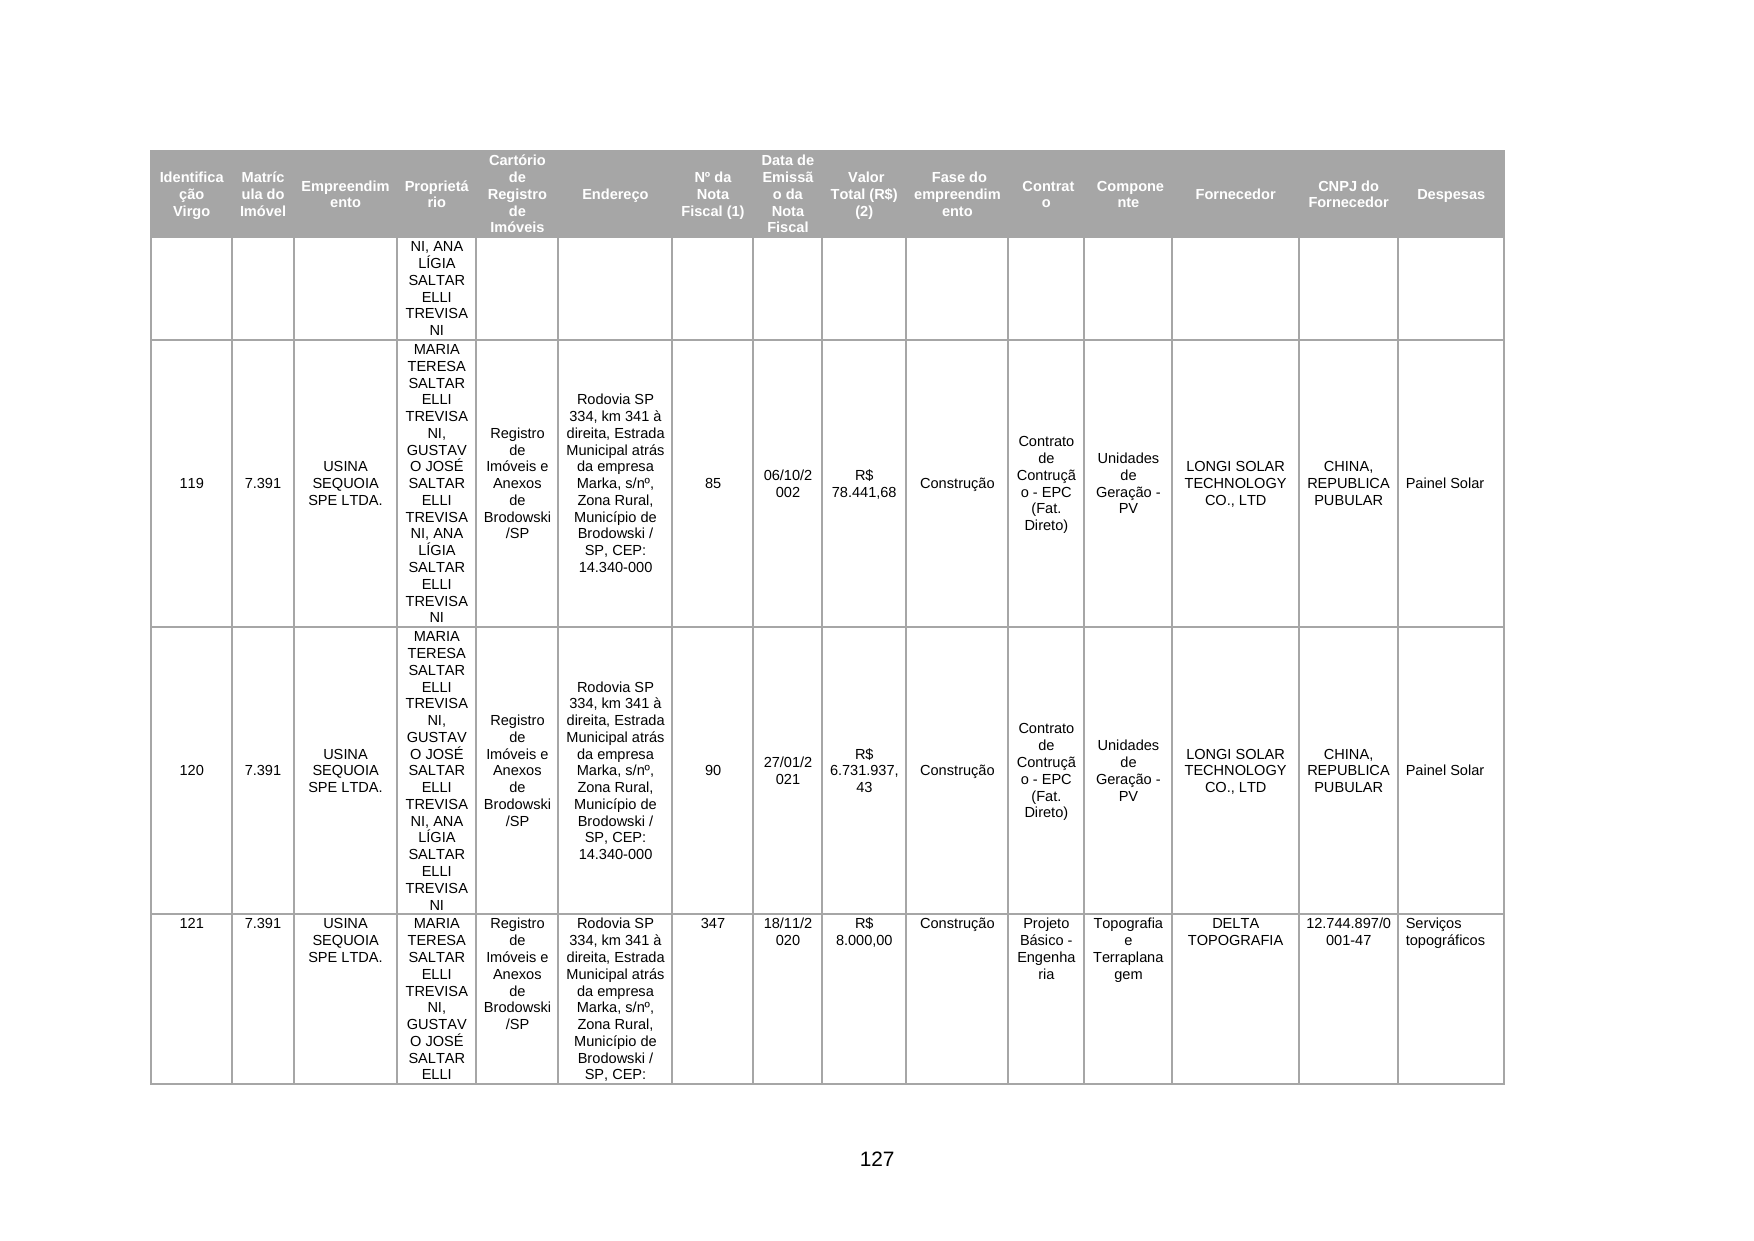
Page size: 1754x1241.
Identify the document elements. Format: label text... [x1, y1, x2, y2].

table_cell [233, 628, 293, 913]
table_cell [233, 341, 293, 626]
table_header Contrato [1009, 152, 1083, 236]
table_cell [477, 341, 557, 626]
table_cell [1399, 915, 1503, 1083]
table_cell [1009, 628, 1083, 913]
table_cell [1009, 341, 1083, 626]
table_header Data de Emissão da Nota Fiscal [754, 152, 821, 236]
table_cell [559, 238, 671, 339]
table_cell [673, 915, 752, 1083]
table_header Valor Total (R$) (2) [823, 152, 905, 236]
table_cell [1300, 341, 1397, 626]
table_header Identificação Virgo [152, 152, 231, 236]
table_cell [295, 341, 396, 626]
table_header Endereço [559, 152, 671, 236]
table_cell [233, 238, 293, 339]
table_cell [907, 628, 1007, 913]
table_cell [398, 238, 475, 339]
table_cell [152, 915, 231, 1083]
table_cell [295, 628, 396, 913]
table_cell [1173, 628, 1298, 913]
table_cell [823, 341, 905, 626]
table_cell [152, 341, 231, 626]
table_header Fase do empreendimento [907, 152, 1007, 236]
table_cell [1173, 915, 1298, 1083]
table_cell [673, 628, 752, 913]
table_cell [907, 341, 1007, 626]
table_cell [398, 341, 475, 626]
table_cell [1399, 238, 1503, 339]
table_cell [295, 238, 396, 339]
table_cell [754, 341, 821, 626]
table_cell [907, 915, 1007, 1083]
table_header Nº da Nota Fiscal (1) [673, 152, 752, 236]
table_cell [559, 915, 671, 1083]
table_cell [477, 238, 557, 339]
table_header Cartório de Registro de Imóveis [477, 152, 557, 236]
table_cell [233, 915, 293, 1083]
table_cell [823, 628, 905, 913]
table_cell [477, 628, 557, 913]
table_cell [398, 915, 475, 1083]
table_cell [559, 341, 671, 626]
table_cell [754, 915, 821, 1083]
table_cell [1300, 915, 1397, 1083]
table_header Proprietário [398, 152, 475, 236]
table_header Fornecedor [1173, 152, 1298, 236]
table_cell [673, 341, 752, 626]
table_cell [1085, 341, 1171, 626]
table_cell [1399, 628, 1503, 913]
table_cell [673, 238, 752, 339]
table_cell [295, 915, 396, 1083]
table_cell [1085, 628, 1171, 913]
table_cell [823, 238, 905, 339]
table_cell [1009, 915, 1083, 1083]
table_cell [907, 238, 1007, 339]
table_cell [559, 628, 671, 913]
table_header Componente [1085, 152, 1171, 236]
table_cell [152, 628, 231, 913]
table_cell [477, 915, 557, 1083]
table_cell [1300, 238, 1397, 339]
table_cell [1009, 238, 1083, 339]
table_header Empreendimento [295, 152, 396, 236]
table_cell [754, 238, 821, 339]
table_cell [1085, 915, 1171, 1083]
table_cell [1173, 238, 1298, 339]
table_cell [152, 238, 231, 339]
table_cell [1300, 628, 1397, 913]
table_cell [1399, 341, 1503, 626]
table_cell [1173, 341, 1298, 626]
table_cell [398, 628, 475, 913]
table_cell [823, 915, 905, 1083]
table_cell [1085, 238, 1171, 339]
table_header Matrícula do Imóvel [233, 152, 293, 236]
table_header Despesas [1399, 152, 1503, 236]
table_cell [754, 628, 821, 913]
table_header CNPJ do Fornecedor [1300, 152, 1397, 236]
